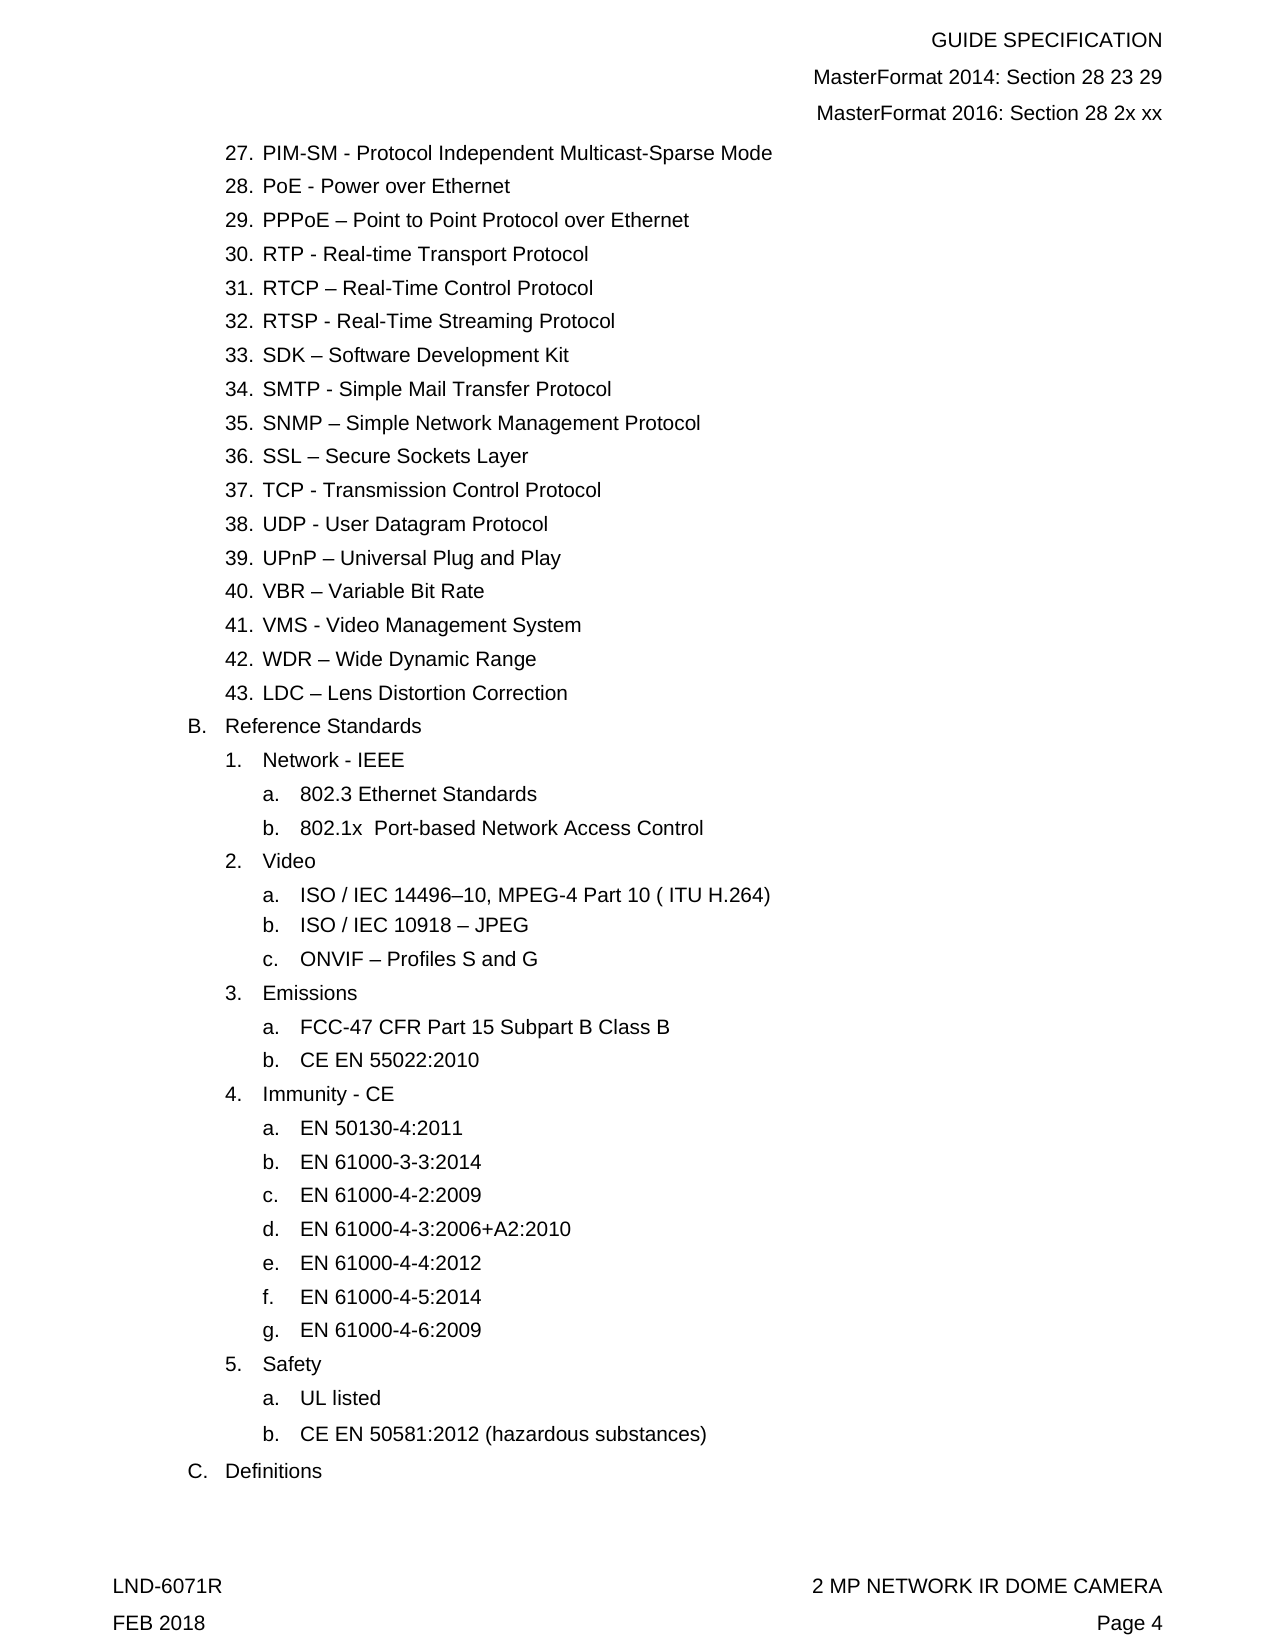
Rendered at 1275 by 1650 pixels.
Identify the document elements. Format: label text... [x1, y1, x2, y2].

list TCP - Transmission Control Protocol [225, 478, 1162, 502]
list EN 61000-4-3:2006+A2:2010 [262, 1217, 1162, 1241]
list RTP - Real-time Transport Protocol [225, 242, 1162, 266]
list EN 61000-3-3:2014 [262, 1149, 1162, 1173]
list VBR – Variable Bit Rate [225, 579, 1162, 603]
list SNMP – Simple Network Management Protocol [225, 411, 1162, 434]
list Safety [225, 1352, 1162, 1376]
list ONVIF – Profiles S and G [262, 947, 1162, 971]
list PPPoE – Point to Point Protocol over Ethernet [225, 208, 1162, 232]
list SSL – Secure Sockets Layer [225, 444, 1162, 468]
list PIM-SM - Protocol Independent Multicast-Sparse Mode [225, 141, 1162, 164]
list RTCP – Real-Time Control Protocol [225, 276, 1162, 299]
list Network - IEEE [225, 748, 1162, 772]
list SMTP - Simple Mail Transfer Protocol [225, 377, 1162, 401]
list FCC-47 CFR Part 15 Subpart B Class B [262, 1014, 1162, 1038]
list UL listed [262, 1386, 1162, 1410]
list LDC – Lens Distortion Correction [225, 681, 1162, 704]
list RTSP - Real-Time Streaming Protocol [225, 309, 1162, 333]
list CE EN 50581:2012 (hazardous substances) [262, 1419, 1162, 1448]
list CE EN 55022:2010 [262, 1048, 1162, 1072]
list ISO / IEC 14496–10, MPEG-4 Part 10 ( ITU H.264) [262, 883, 1162, 907]
list 802.1x Port-based Network Access Control [262, 816, 1162, 839]
list Definitions [187, 1458, 1162, 1482]
list UPnP – Universal Plug and Play [225, 546, 1162, 569]
list Immunity - CE [225, 1082, 1162, 1106]
list ISO / IEC 10918 – JPEG [262, 913, 1162, 937]
list SDK – Software Development Kit [225, 343, 1162, 367]
list VMS - Video Management System [225, 613, 1162, 637]
list EN 61000-4-5:2014 [262, 1284, 1162, 1308]
list UDP - User Datagram Protocol [225, 512, 1162, 536]
list PoE - Power over Ethernet [225, 174, 1162, 198]
list Reference Standards [187, 714, 1162, 738]
list EN 61000-4-4:2012 [262, 1251, 1162, 1275]
list EN 50130-4:2011 [262, 1116, 1162, 1140]
list Emissions [225, 981, 1162, 1005]
list EN 61000-4-6:2009 [262, 1318, 1162, 1342]
list 802.3 Ethernet Standards [262, 782, 1162, 806]
list EN 61000-4-2:2009 [262, 1183, 1162, 1207]
list Video [225, 849, 1162, 873]
list WDR – Wide Dynamic Range [225, 647, 1162, 671]
